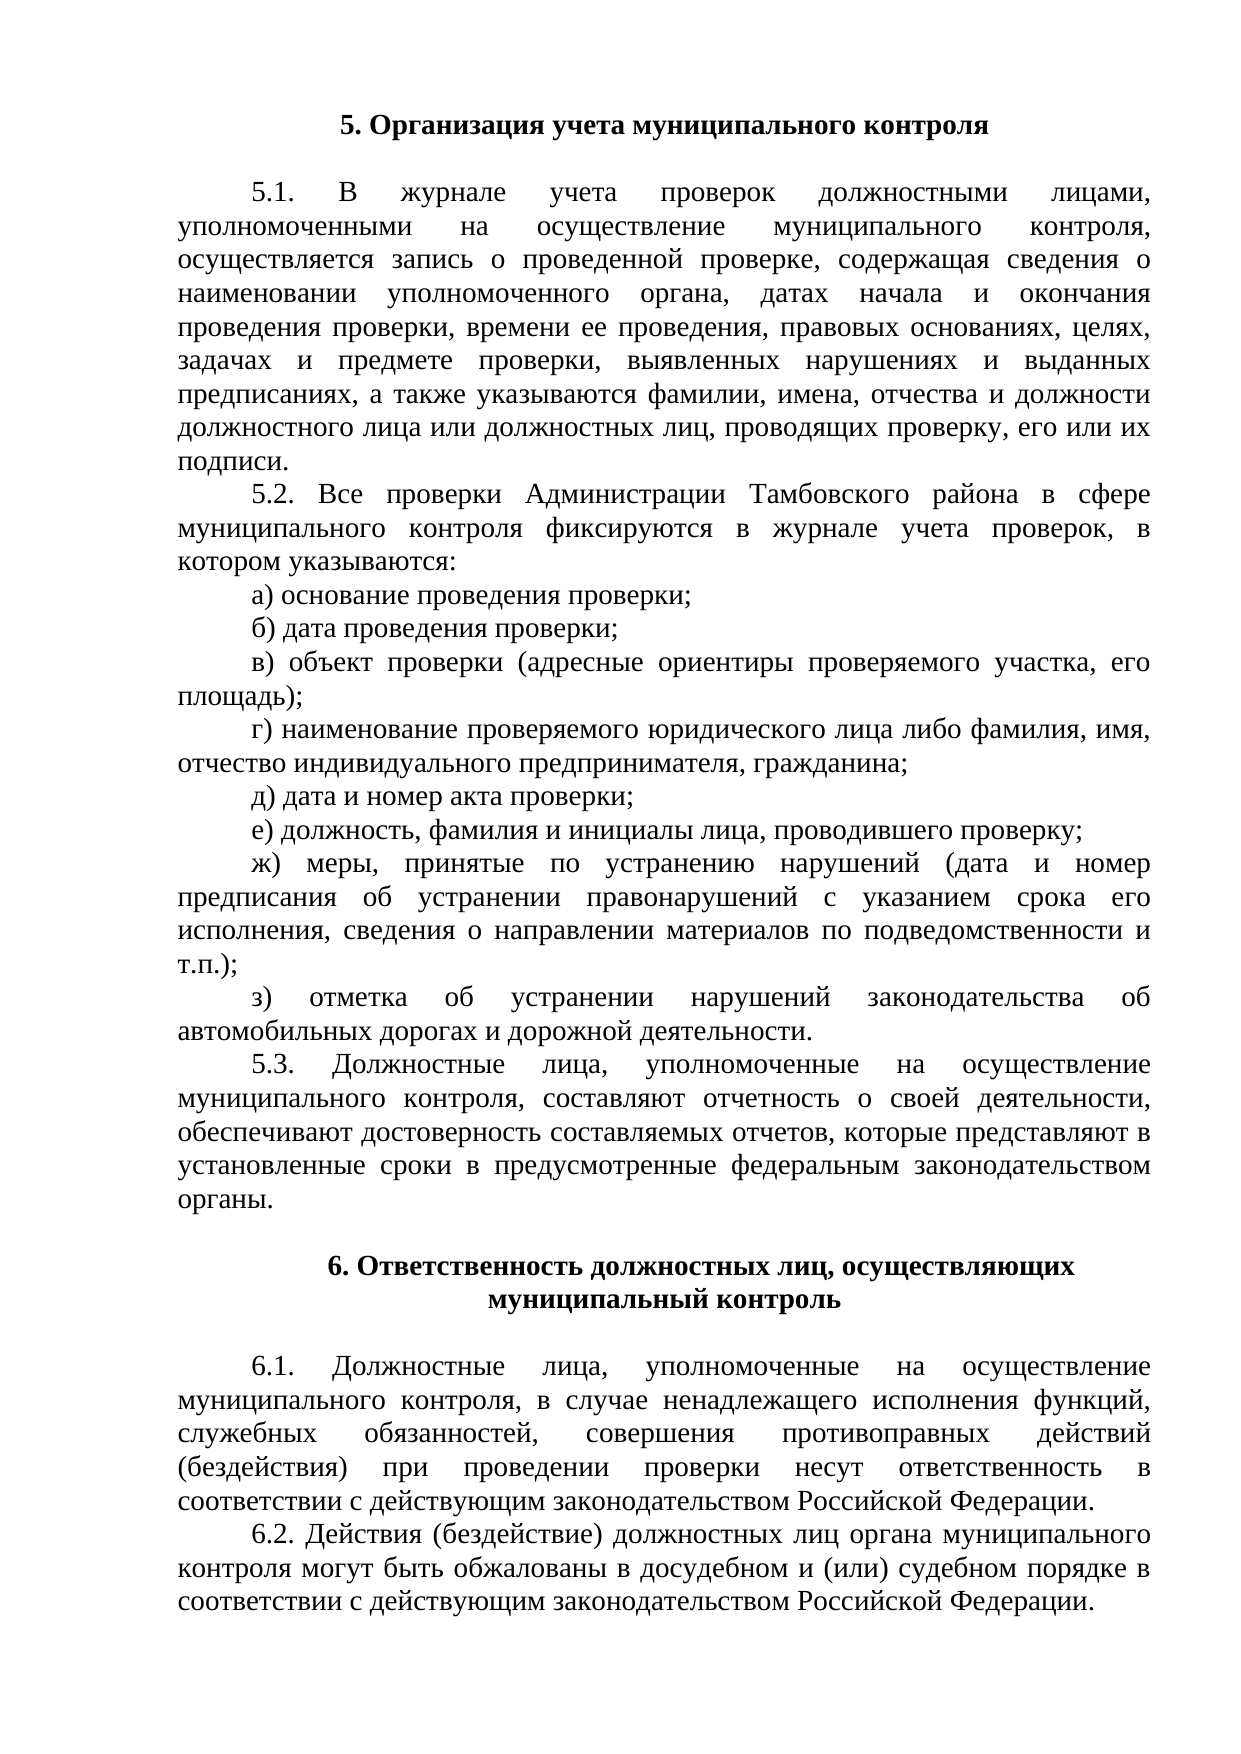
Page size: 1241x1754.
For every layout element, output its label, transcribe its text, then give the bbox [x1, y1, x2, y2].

text 6.1. Должностные лица, уполномоченные на осуществление муниципального контроля, в случае ненадлежащего исполнения функций, служебных обязанностей, совершения противоправных действий (бездействия) при проведении проверки несут ответственность в соответствии с действующим законодательством Российской Федерации. [177, 1348, 1152, 1516]
text 5.2. Все проверки Администрации Тамбовского района в сфере муниципального контроля фиксируются в журнале учета проверок, в котором указываются: [177, 476, 1152, 577]
text д) дата и номер акта проверки; [177, 778, 1152, 812]
text в) объект проверки (адресные ориентиры проверяемого участка, его площадь); [177, 644, 1152, 711]
text е) должность, фамилия и инициалы лица, проводившего проверку; [177, 812, 1152, 845]
text з) отметка об устранении нарушений законодательства об автомобильных дорогах и дорожной деятельности. [177, 979, 1152, 1047]
text 5.1. В журнале учета проверок должностными лицами, уполномоченными на осуществление муниципального контроля, осуществляется запись о проведенной проверке, содержащая сведения о наименовании уполномоченного органа, датах начала и окончания проведения проверки, времени ее проведения, правовых основаниях, целях, задачах и предмете проверки, выявленных нарушениях и выданных предписаниях, а также указываются фамилии, имена, отчества и должности должностного лица или должностных лиц, проводящих проверку, его или их подписи. [177, 174, 1152, 476]
text б) дата проведения проверки; [177, 611, 1152, 644]
text а) основание проведения проверки; [177, 577, 1152, 611]
text 5. Организация учета муниципального контроля [177, 107, 1152, 141]
text ж) меры, принятые по устранению нарушений (дата и номер предписания об устранении правонарушений с указанием срока его исполнения, сведения о направлении материалов по подведомственности и т.п.); [177, 845, 1152, 979]
text 5.3. Должностные лица, уполномоченные на осуществление муниципального контроля, составляют отчетность о своей деятельности, обеспечивают достоверность составляемых отчетов, которые представляют в установленные сроки в предусмотренные федеральным законодательством органы. [177, 1047, 1152, 1214]
text г) наименование проверяемого юридического лица либо фамилия, имя, отчество индивидуального предпринимателя, гражданина; [177, 711, 1152, 778]
text 6. Ответственность должностных лиц, осуществляющих муниципальный контроль [177, 1248, 1152, 1315]
text 6.2. Действия (бездействие) должностных лиц органа муниципального контроля могут быть обжалованы в досудебном и (или) судебном порядке в соответствии с действующим законодательством Российской Федерации. [177, 1516, 1152, 1617]
